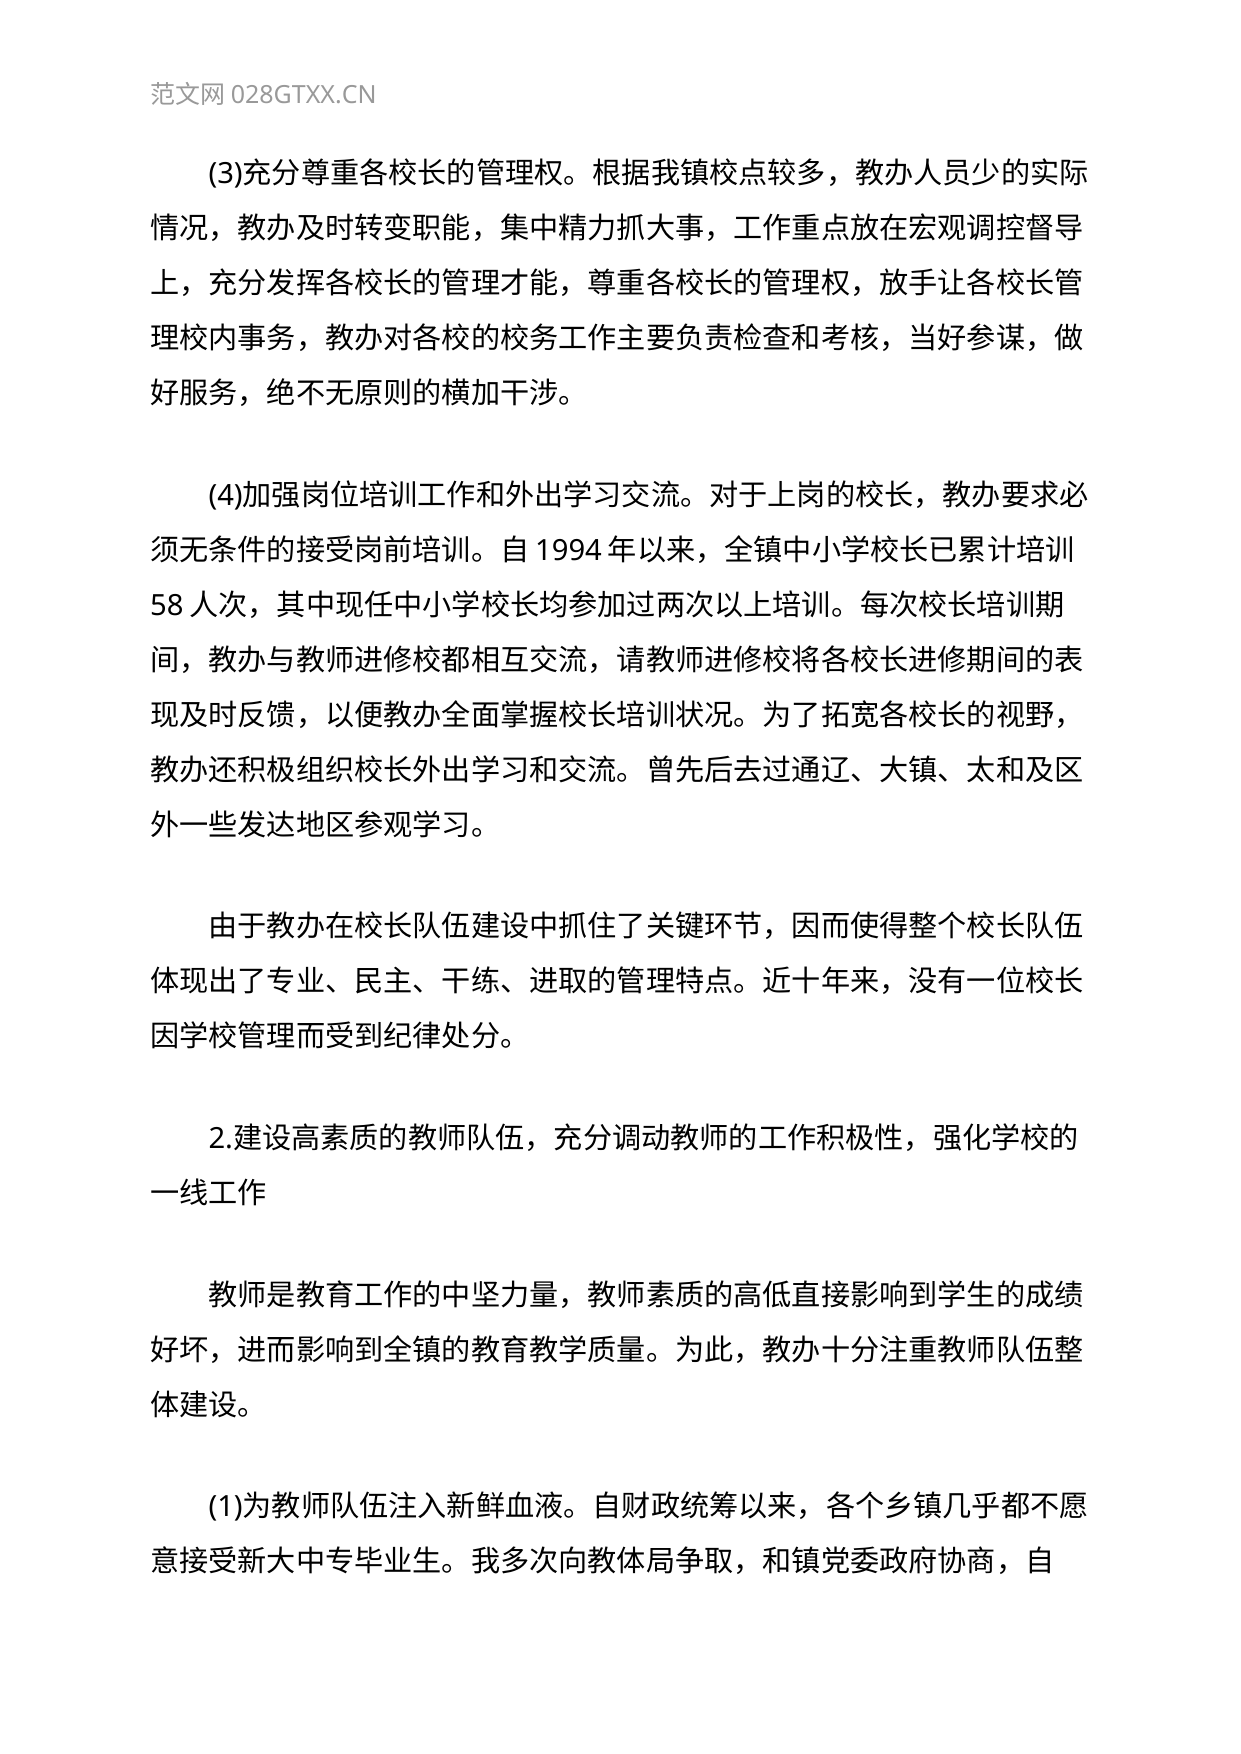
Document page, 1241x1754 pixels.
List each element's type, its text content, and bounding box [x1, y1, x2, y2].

text (3)充分尊重各校长的管理权。根据我镇校点较多，教办人员少的实际情况，教办及时转变职能，集中精力抓大事，工作重点放在宏观调控督导上，充分发挥各校长的管理才能，尊重各校长的管理权，放手让各校长管理校内事务，教办对各校的校务工作主要负责检查和考核，当好参谋，做好服务，绝不无原则的横加干涉。 [150, 150, 1090, 412]
text 2.建设高素质的教师队伍，充分调动教师的工作积极性，强化学校的一线工作 [150, 1114, 1090, 1212]
text (4)加强岗位培训工作和外出学习交流。对于上岗的校长，教办要求必须无条件的接受岗前培训。自1994年以来，全镇中小学校长已累计培训58人次，其中现任中小学校长均参加过两次以上培训。每次校长培训期间，教办与教师进修校都相互交流，请教师进修校将各校长进修期间的表现及时反馈，以便教办全面掌握校长培训状况。为了拓宽各校长的视野，教办还积极组织校长外出学习和交流。曾先后去过通辽、大镇、太和及区外一些发达地区参观学习。 [150, 471, 1090, 843]
text 由于教办在校长队伍建设中抓住了关键环节，因而使得整个校长队伍体现出了专业、民主、干练、进取的管理特点。近十年来，没有一位校长因学校管理而受到纪律处分。 [150, 903, 1090, 1055]
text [150, 1483, 1090, 1580]
text 教师是教育工作的中坚力量，教师素质的高低直接影响到学生的成绩好坏，进而影响到全镇的教育教学质量。为此，教办十分注重教师队伍整体建设。 [150, 1271, 1090, 1423]
